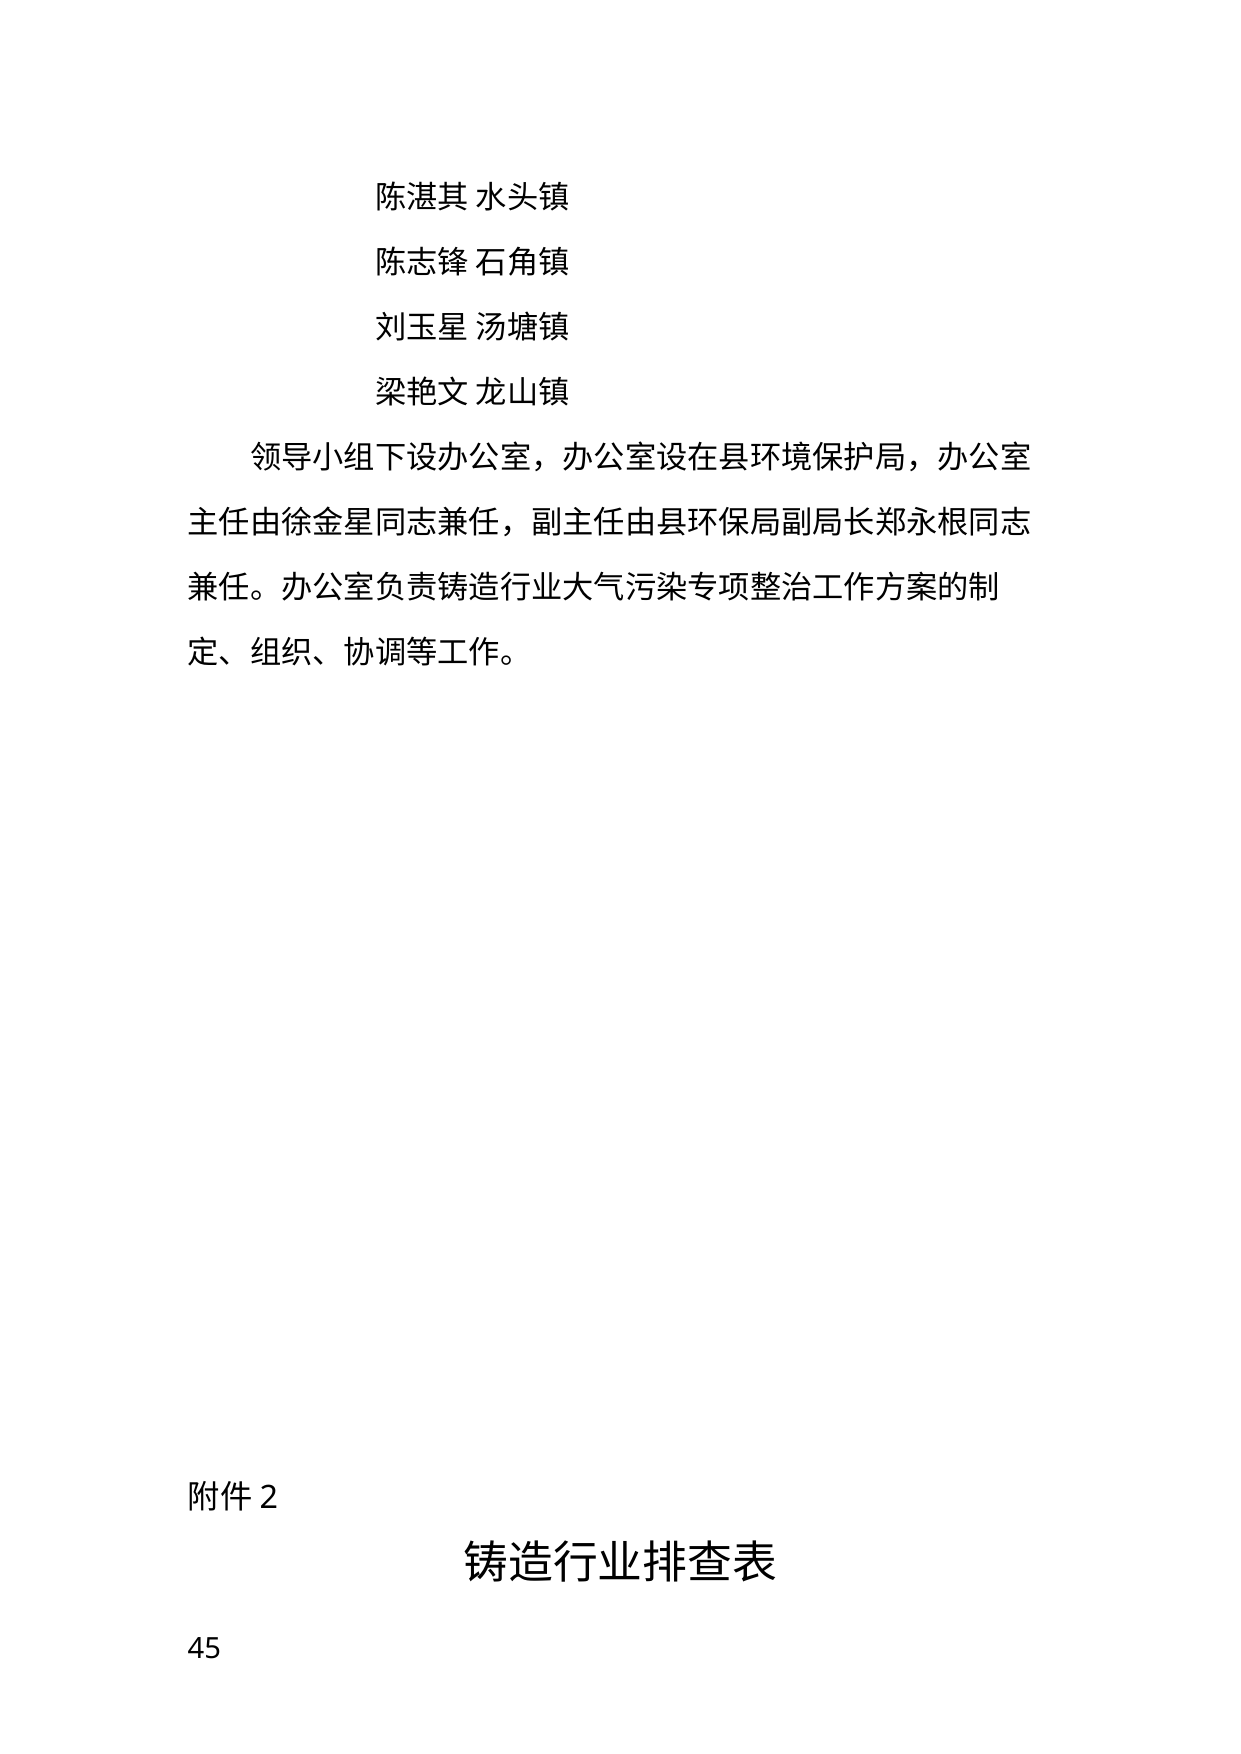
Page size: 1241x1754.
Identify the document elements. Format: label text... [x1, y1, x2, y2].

text 铸造行业排查表 [187, 1527, 1053, 1592]
text 梁艳文 龙山镇 [187, 357, 1053, 422]
text 领导小组下设办公室，办公室设在县环境保护局，办公室主任由徐金星同志兼任，副主任由县环保局副局长郑永根同志兼任。办公室负责铸造行业大气污染专项整治工作方案的制定、组织、协调等工作。 [187, 422, 1053, 682]
text 附件 2 [187, 1462, 1053, 1527]
text 陈湛其 水头镇 [187, 162, 1053, 227]
text 刘玉星 汤塘镇 [187, 292, 1053, 357]
text 陈志锋 石角镇 [187, 227, 1053, 292]
